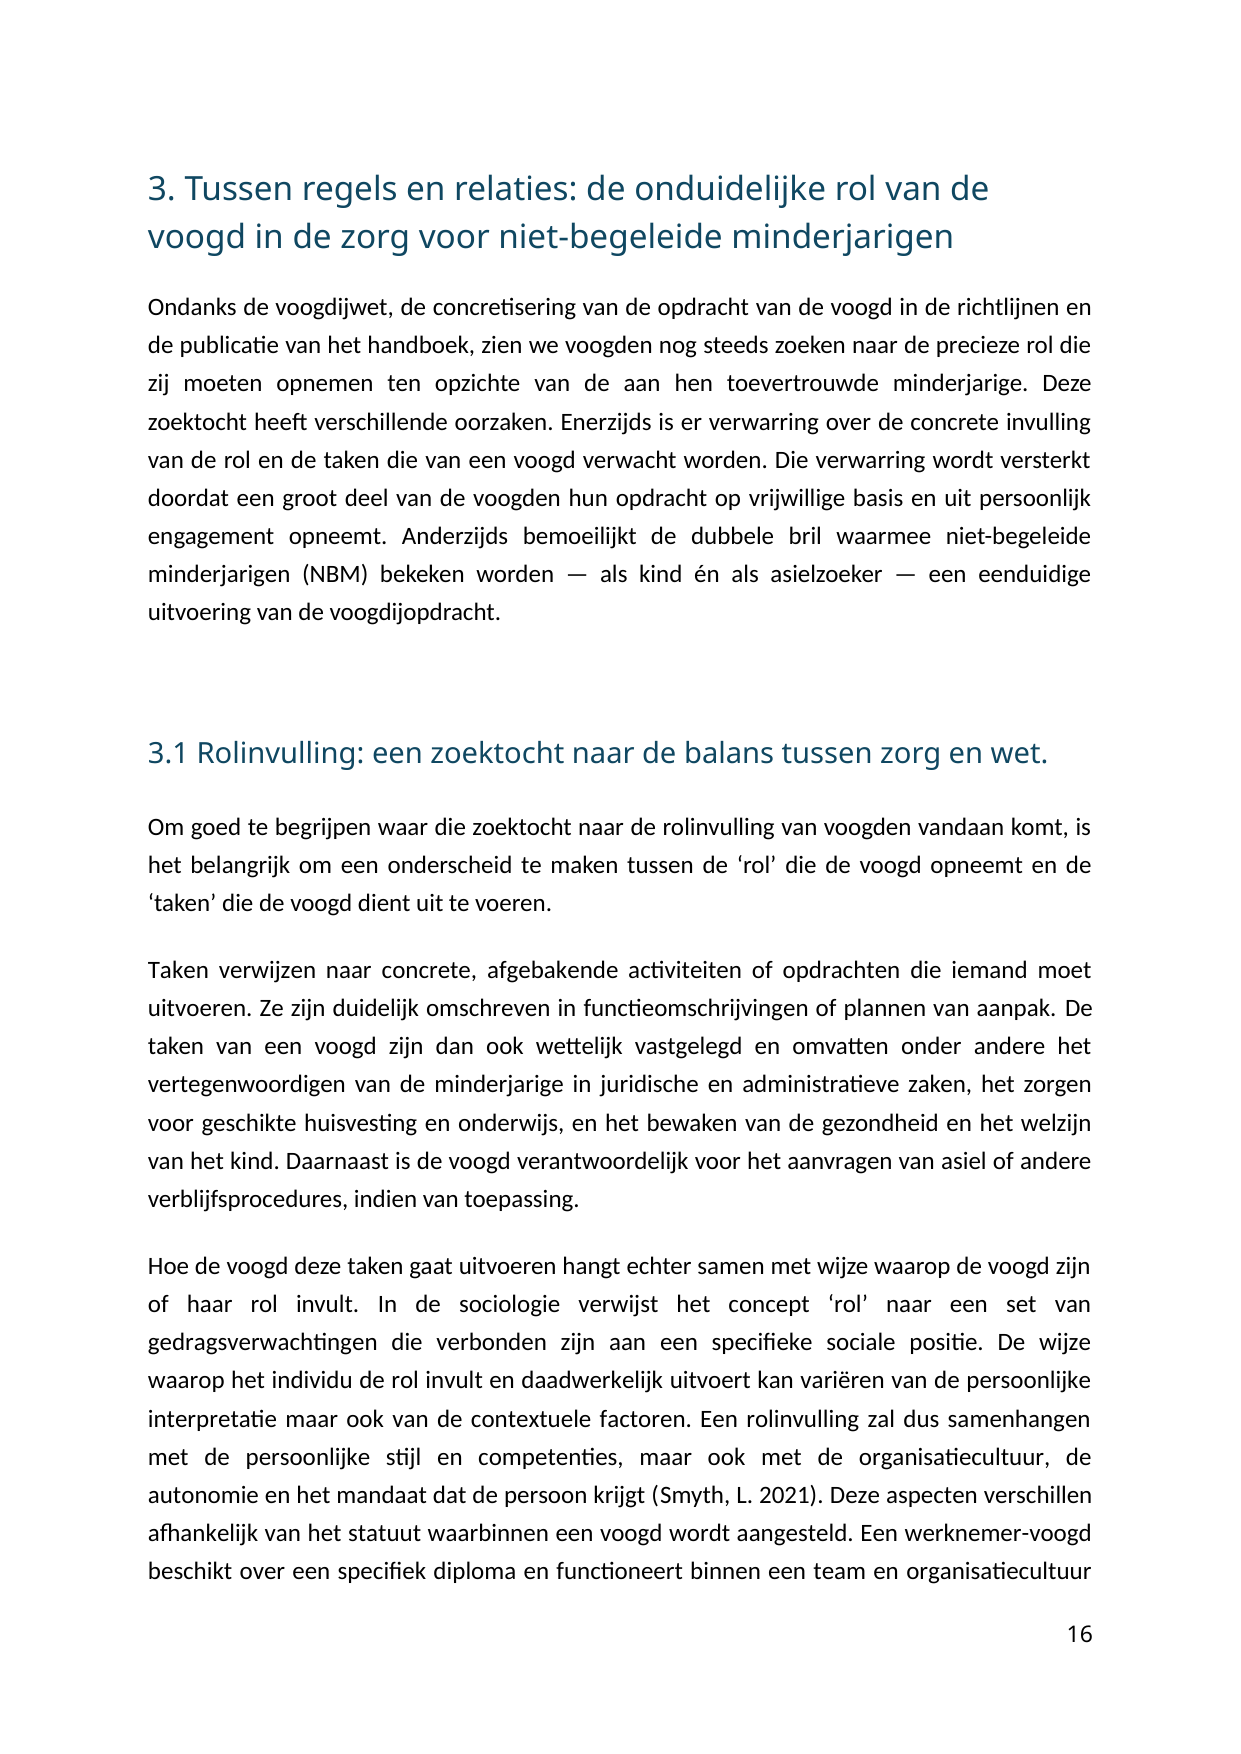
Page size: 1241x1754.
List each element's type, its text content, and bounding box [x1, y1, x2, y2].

text Om goed te begrijpen waar die zoektocht naar de rolinvulling van voogden vandaan komt, is het belangrijk om een onderscheid te maken tussen de ‘rol’ die de voogd opneemt en de ‘taken’ die de voogd dient uit te voeren. [148, 811, 1093, 917]
subtitle 3.1 Rolinvulling: een zoektocht naar de balans tussen zorg en wet. [148, 732, 1093, 772]
text Ondanks de voogdijwet, de concretisering van de opdracht van de voogd in de richtlijnen en de publicatie van het handboek, zien we voogden nog steeds zoeken naar de precieze rol die zij moeten opnemen ten opzichte van de aan hen toevertrouwde minderjarige. Deze zoektocht heeft verschillende oorzaken. Enerzijds is er verwarring over de concrete invulling van de rol en de taken die van een voogd verwacht worden. Die verwarring wordt versterkt doordat een groot deel van de voogden hun opdracht op vrijwillige basis en uit persoonlijk engagement opneemt. Anderzijds bemoeilijkt de dubbele bril waarmee niet-begeleide minderjarigen (NBM) bekeken worden — als kind én als asielzoeker — een eenduidige uitvoering van de voogdijopdracht. [148, 291, 1093, 627]
text Taken verwijzen naar concrete, afgebakende activiteiten of opdrachten die iemand moet uitvoeren. Ze zijn duidelijk omschreven in functieomschrijvingen of plannen van aanpak. De taken van een voogd zijn dan ook wettelijk vastgelegd en omvatten onder andere het vertegenwoordigen van de minderjarige in juridische en administratieve zaken, het zorgen voor geschikte huisvesting en onderwijs, en het bewaken van de gezondheid en het welzijn van het kind. Daarnaast is de voogd verantwoordelijk voor het aanvragen van asiel of andere verblijfsprocedures, indien van toepassing. [148, 954, 1093, 1213]
subtitle 3. Tussen regels en relaties: de onduidelijke rol van de voogd in de zorg voor niet-begeleide minderjarigen [148, 164, 1093, 259]
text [148, 1250, 1093, 1586]
